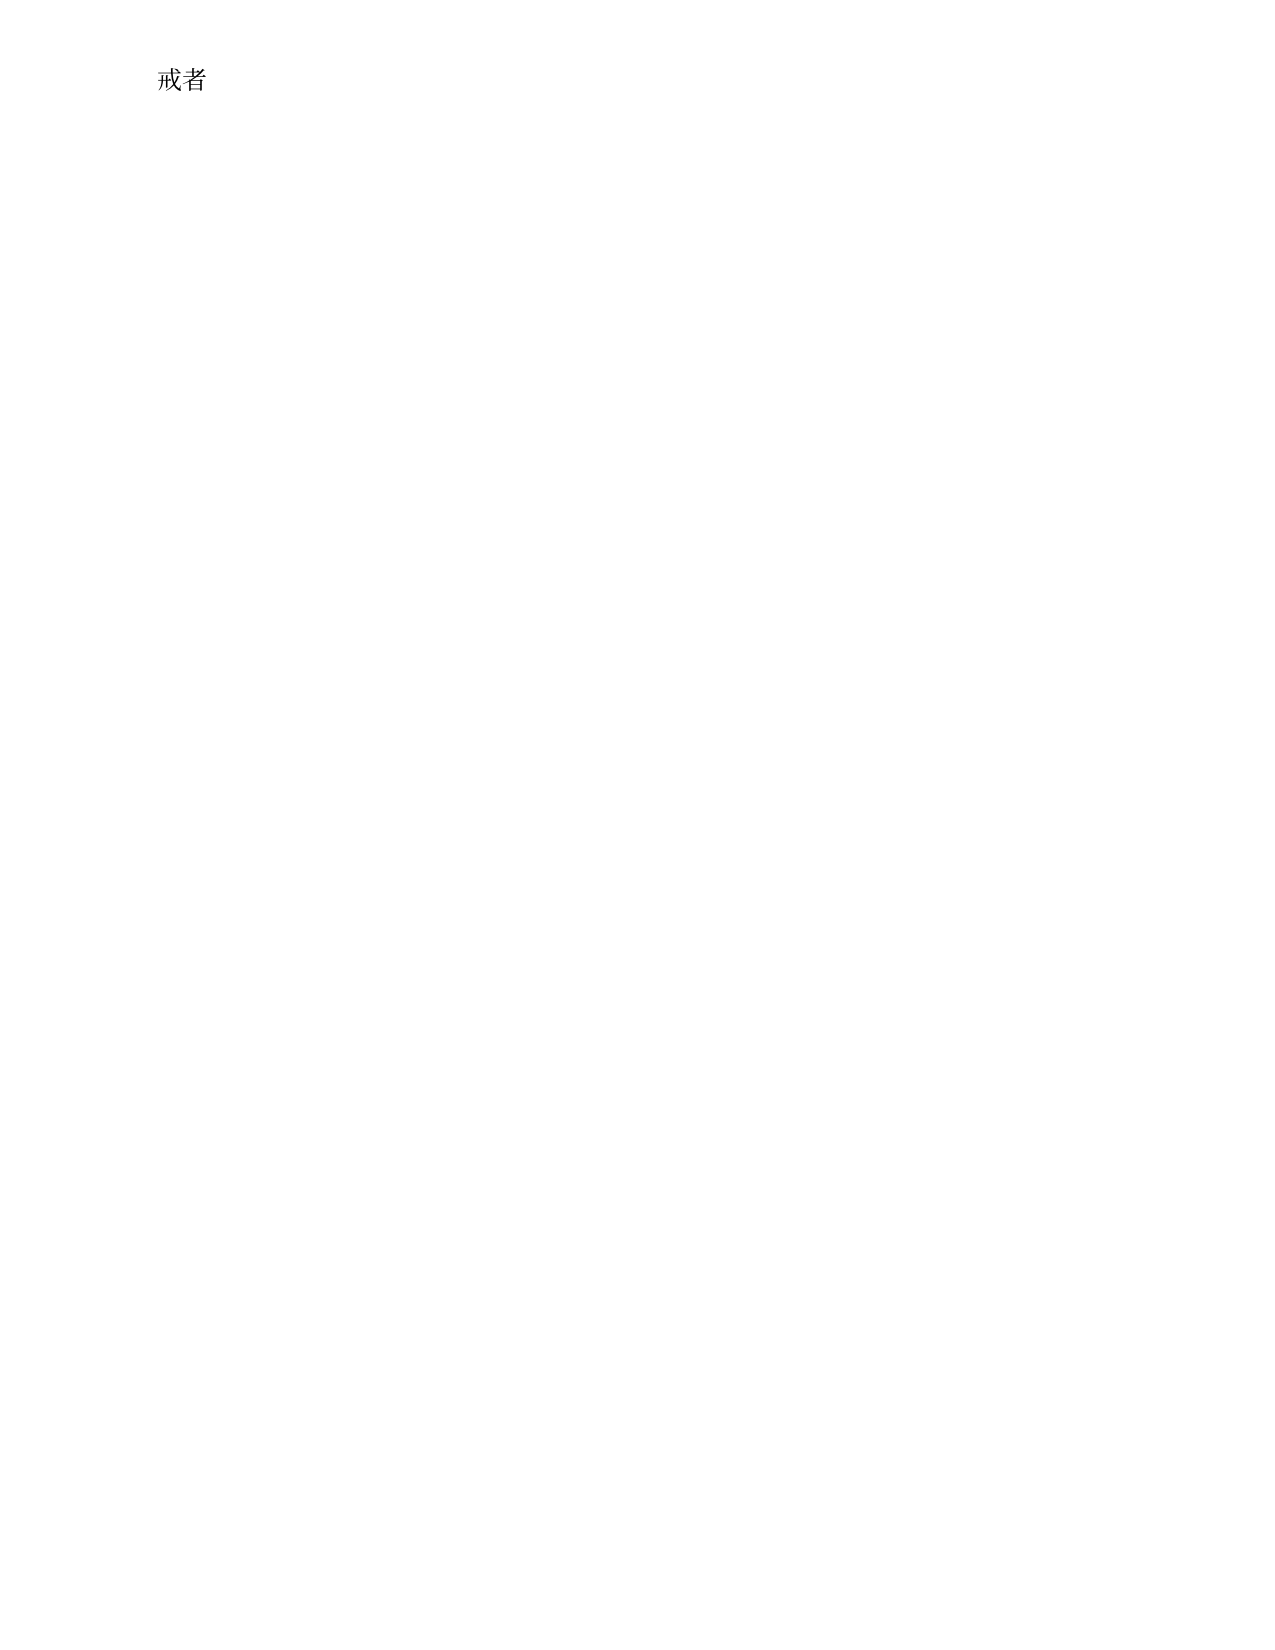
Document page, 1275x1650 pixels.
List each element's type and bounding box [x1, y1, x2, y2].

text [157, 60, 458, 96]
